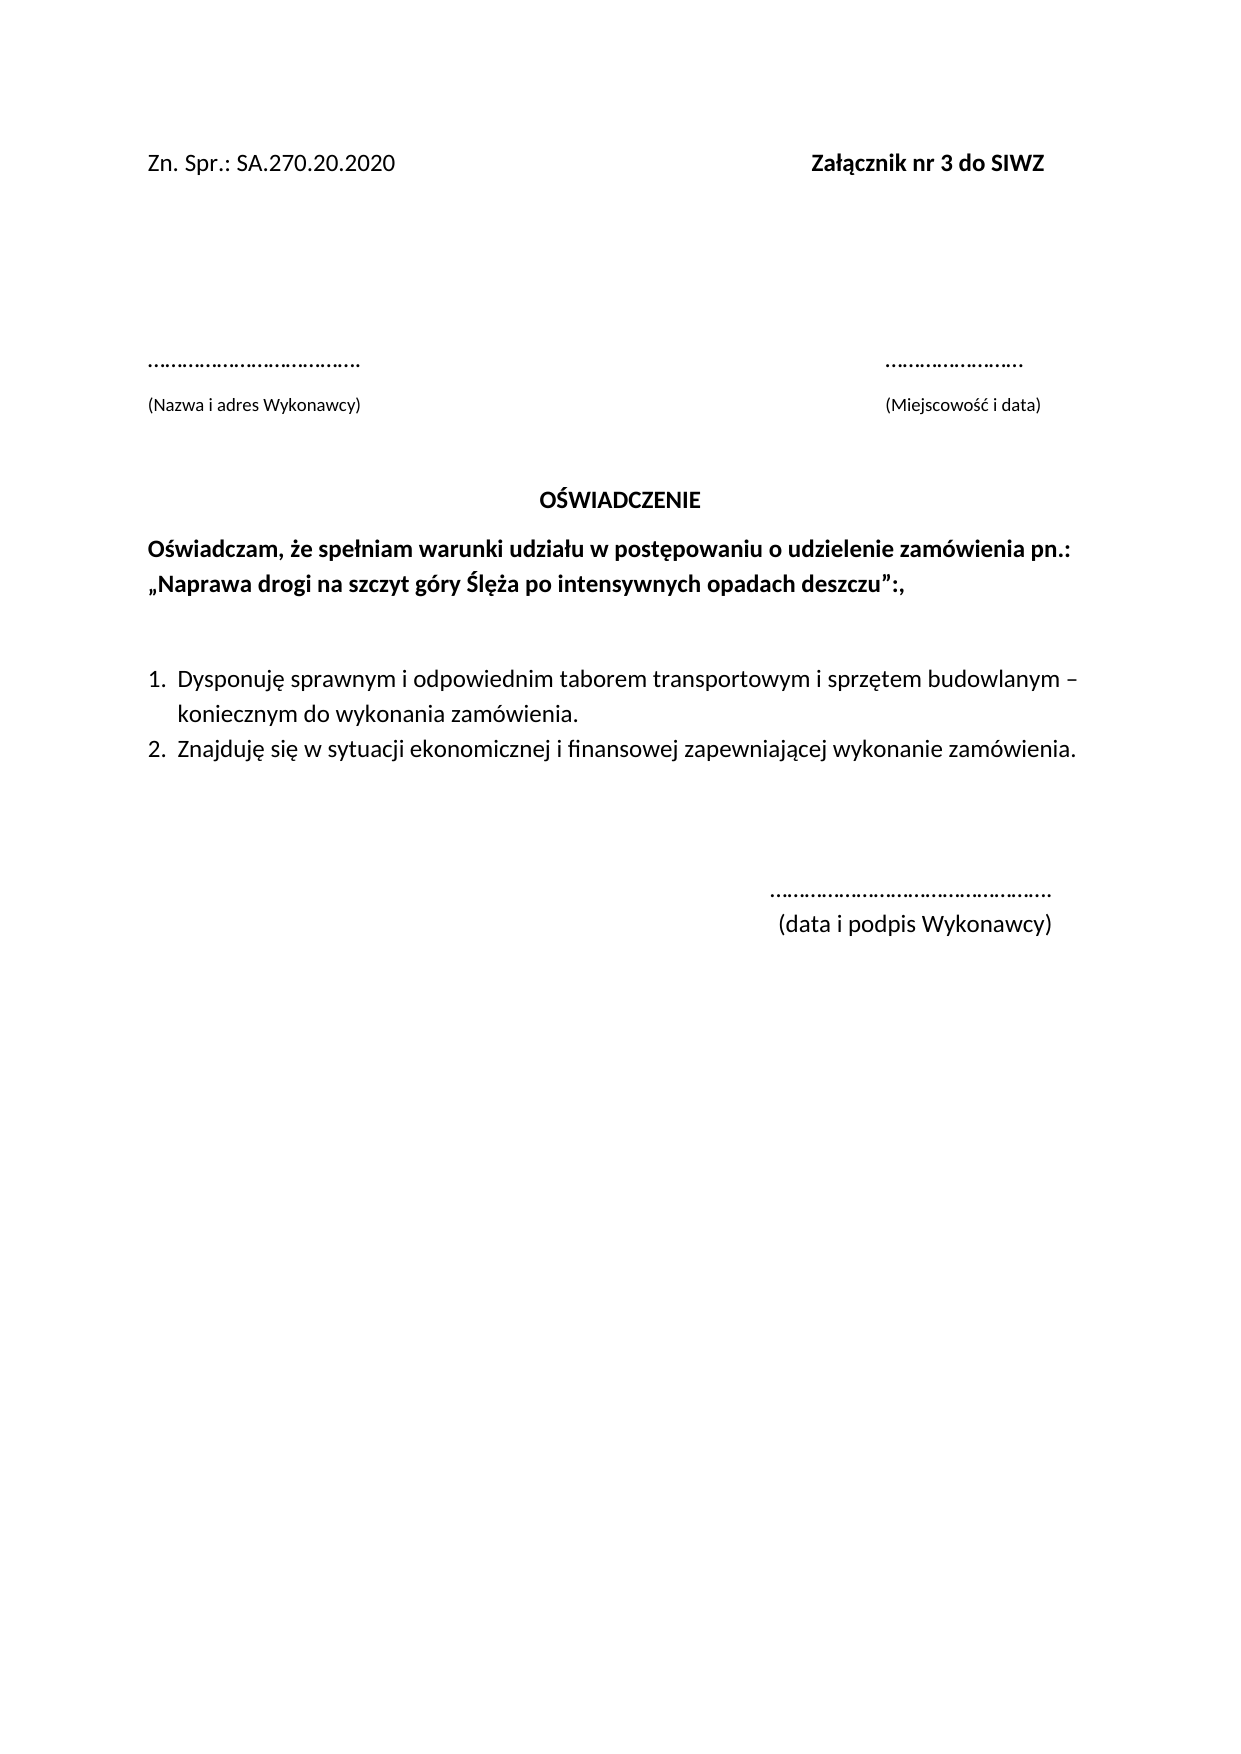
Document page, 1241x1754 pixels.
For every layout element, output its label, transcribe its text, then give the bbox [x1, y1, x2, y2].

text (Nazwa i adres Wykonawcy) (Miejscowość i data) [148, 393, 1093, 416]
text Oświadczam, że spełniam warunki udziału w postępowaniu o udzielenie zamówienia pn.: „Naprawa drogi na szczyt góry Ślęża po intensywnych opadach deszczu”:, [148, 533, 1093, 599]
text OŚWIADCZENIE [148, 484, 1093, 514]
list …………………………………………. [665, 873, 1093, 904]
text ………………………………. …………………… [148, 343, 1093, 374]
list (data i podpis Wykonawcy) [701, 908, 1093, 939]
text Zn. Spr.: SA.270.20.2020 Załącznik nr 3 do SIWZ [148, 148, 1093, 178]
list Dysponuję sprawnym i odpowiednim taborem transportowym i sprzętem budowlanym – koniecznym do wykonania zamówienia. [148, 663, 1093, 729]
list Znajduję się w sytuacji ekonomicznej i finansowej zapewniającej wykonanie zamówienia. [148, 733, 1093, 764]
